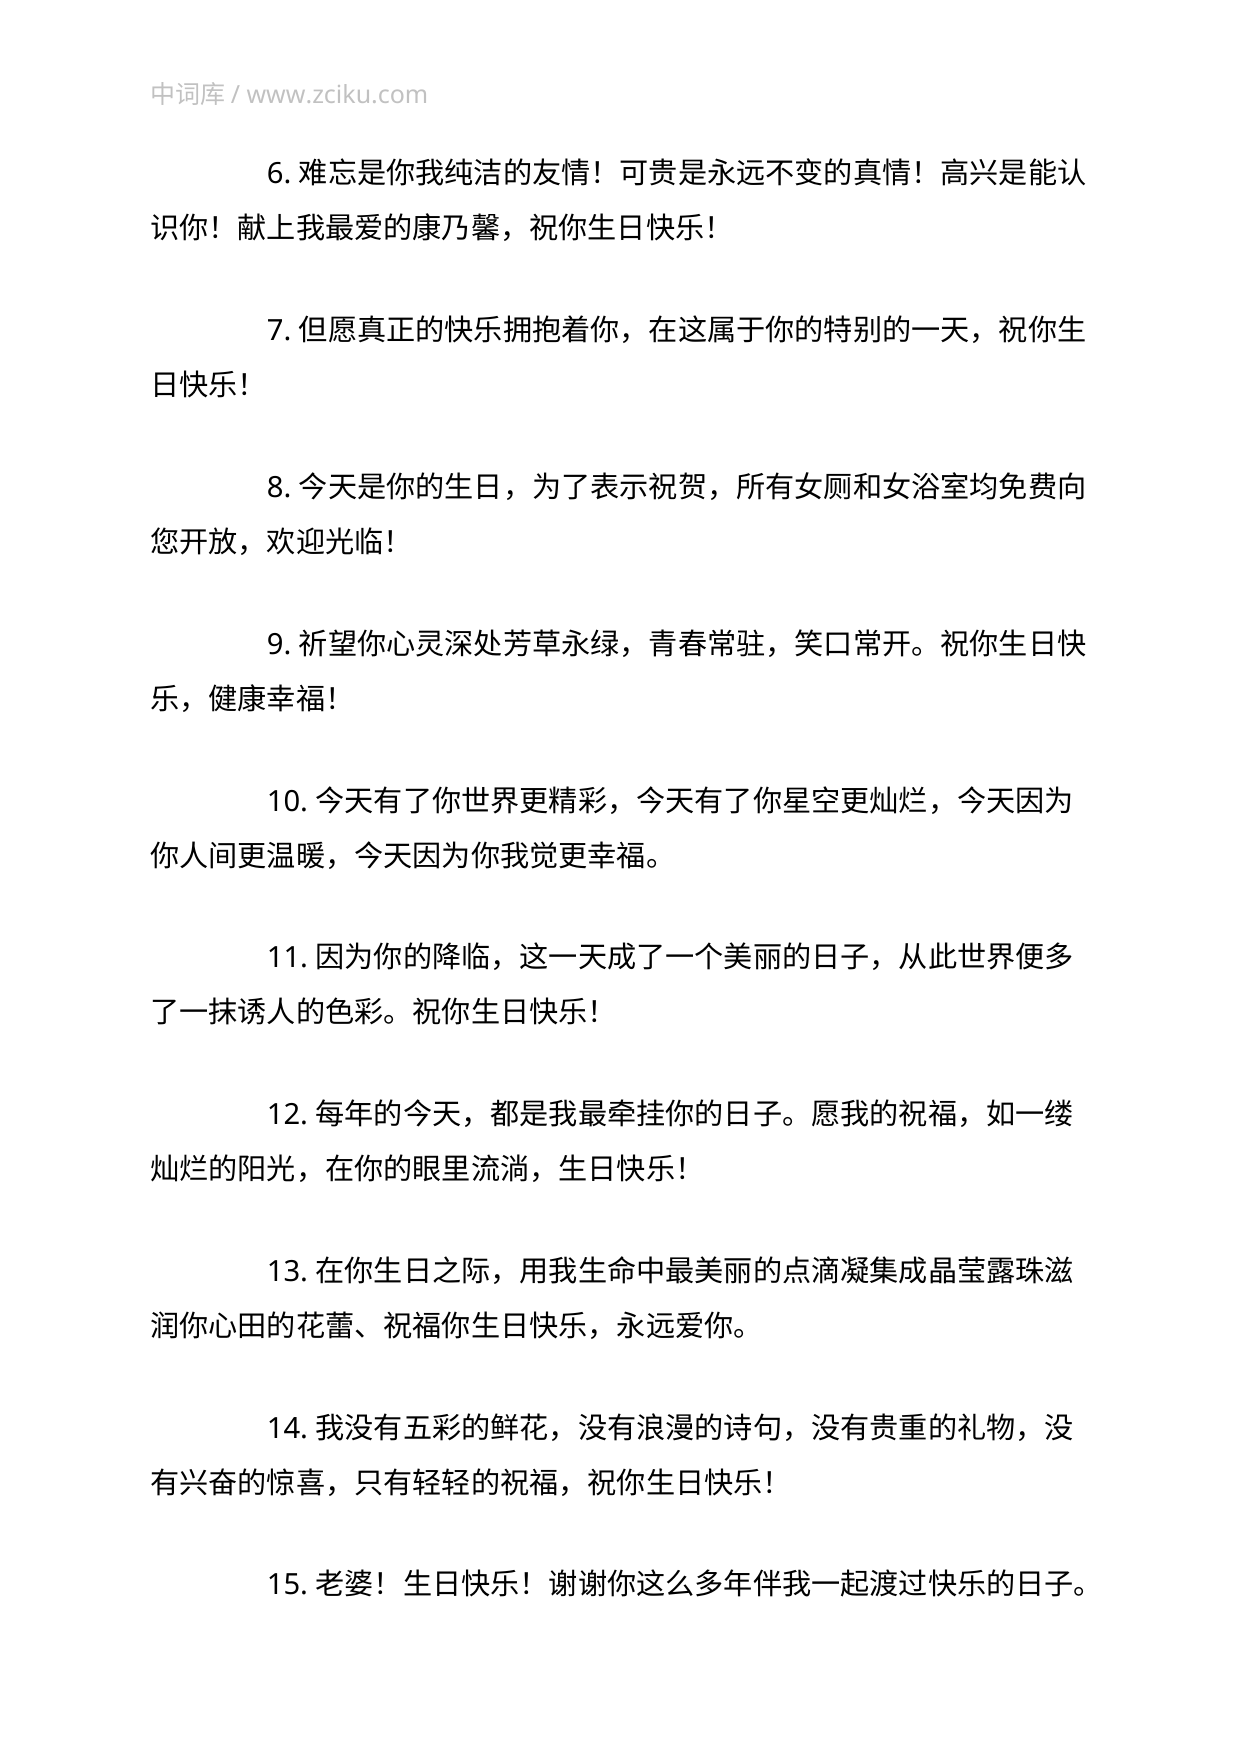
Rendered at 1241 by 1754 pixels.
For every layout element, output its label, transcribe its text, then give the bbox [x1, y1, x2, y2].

text 11. 因为你的降临，这一天成了一个美丽的日子，从此世界便多了一抹诱人的色彩。祝你生日快乐！ [150, 934, 1090, 1031]
text 6. 难忘是你我纯洁的友情！可贵是永远不变的真情！高兴是能认识你！献上我最爱的康乃馨，祝你生日快乐！ [150, 150, 1090, 247]
text 12. 每年的今天，都是我最牵挂你的日子。愿我的祝福，如一缕灿烂的阳光，在你的眼里流淌，生日快乐！ [150, 1091, 1090, 1188]
text 14. 我没有五彩的鲜花，没有浪漫的诗句，没有贵重的礼物，没有兴奋的惊喜，只有轻轻的祝福，祝你生日快乐！ [150, 1404, 1090, 1501]
text 8. 今天是你的生日，为了表示祝贺，所有女厕和女浴室均免费向您开放，欢迎光临！ [150, 463, 1090, 561]
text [150, 1561, 1090, 1603]
text 9. 祈望你心灵深处芳草永绿，青春常驻，笑口常开。祝你生日快乐，健康幸福！ [150, 620, 1090, 718]
text 10. 今天有了你世界更精彩，今天有了你星空更灿烂，今天因为你人间更温暖，今天因为你我觉更幸福。 [150, 777, 1090, 874]
text 7. 但愿真正的快乐拥抱着你，在这属于你的特别的一天，祝你生日快乐！ [150, 307, 1090, 404]
text 13. 在你生日之际，用我生命中最美丽的点滴凝集成晶莹露珠滋润你心田的花蕾、祝福你生日快乐，永远爱你。 [150, 1247, 1090, 1345]
